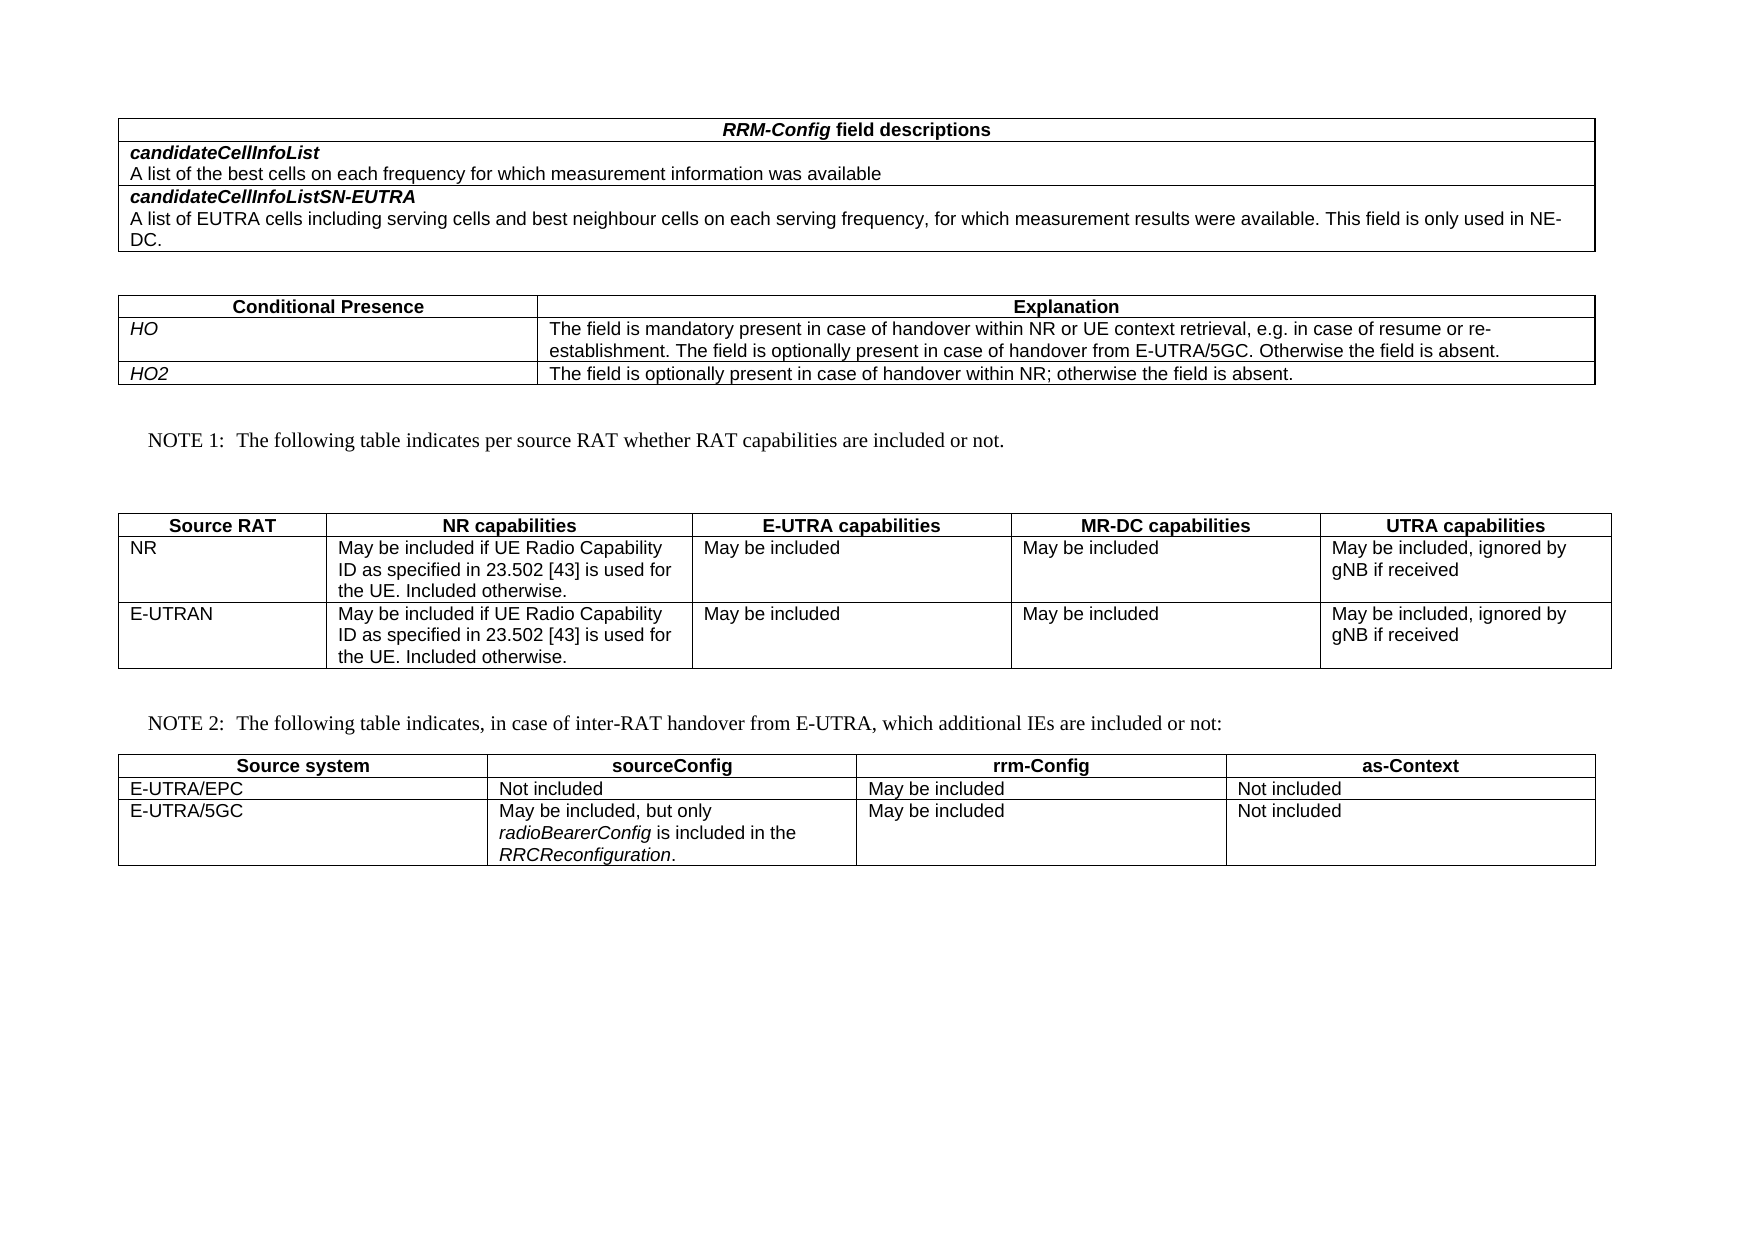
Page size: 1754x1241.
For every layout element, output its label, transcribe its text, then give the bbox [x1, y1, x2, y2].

table_cell E-UTRA/EPC [119, 778, 487, 799]
table_header sourceConfig [488, 755, 856, 777]
table_cell NR [119, 537, 326, 602]
table_cell Not included [1227, 800, 1595, 865]
table_header Conditional Presence [119, 296, 537, 317]
table_cell May be included if UE Radio Capability ID as specified in 23.502 [43] is used for the UE. Included otherwise. [327, 603, 692, 667]
table_cell May be included, ignored by gNB if received [1321, 603, 1611, 667]
table_cell May be included if UE Radio Capability ID as specified in 23.502 [43] is used for the UE. Included otherwise. [327, 537, 692, 602]
table_cell E-UTRAN [119, 603, 326, 667]
table_cell E-UTRA/5GC [119, 800, 487, 865]
text NOTE 2: The following table indicates, in case of inter-RAT handover from E-UTRA, which additional IEs are included or not: [148, 711, 1606, 735]
table_cell The field is optionally present in case of handover within NR; otherwise the field is absent. [538, 362, 1594, 384]
table_cell Not included [1227, 778, 1595, 799]
table_cell candidateCellInfoList A list of the best cells on each frequency for which measurement information was available [119, 142, 1594, 185]
table_cell May be included, but only radioBearerConfig is included in the RRCReconfiguration. [488, 800, 856, 865]
table_header E-UTRA capabilities [693, 514, 1011, 536]
table_cell Not included [488, 778, 856, 799]
table_cell May be included, ignored by gNB if received [1321, 537, 1611, 602]
table_cell May be included [857, 778, 1226, 799]
table_header as-Context [1227, 755, 1595, 777]
table_header Explanation [538, 296, 1594, 317]
table_cell May be included [857, 800, 1226, 865]
table_cell candidateCellInfoListSN-EUTRA A list of EUTRA cells including serving cells and best neighbour cells on each serving frequency, for which measurement results were available. This field is only used in NE-DC. [119, 186, 1594, 251]
table_cell May be included [693, 537, 1011, 602]
table_cell The field is mandatory present in case of handover within NR or UE context retrieval, e.g. in case of resume or re-establishment. The field is optionally present in case of handover from E-UTRA/5GC. Otherwise the field is absent. [538, 318, 1594, 361]
table_cell May be included [1012, 537, 1320, 602]
table_header RRM-Config field descriptions [119, 119, 1594, 141]
table_header rrm-Config [857, 755, 1226, 777]
table_header Source RAT [119, 514, 326, 536]
table_header Source system [119, 755, 487, 777]
table_cell HO [119, 318, 537, 361]
table_cell May be included [693, 603, 1011, 667]
table_cell HO2 [119, 362, 537, 384]
text NOTE 1: The following table indicates per source RAT whether RAT capabilities are included or not. [148, 428, 1606, 452]
table_header NR capabilities [327, 514, 692, 536]
table_cell May be included [1012, 603, 1320, 667]
table_header MR-DC capabilities [1012, 514, 1320, 536]
table_header UTRA capabilities [1321, 514, 1611, 536]
